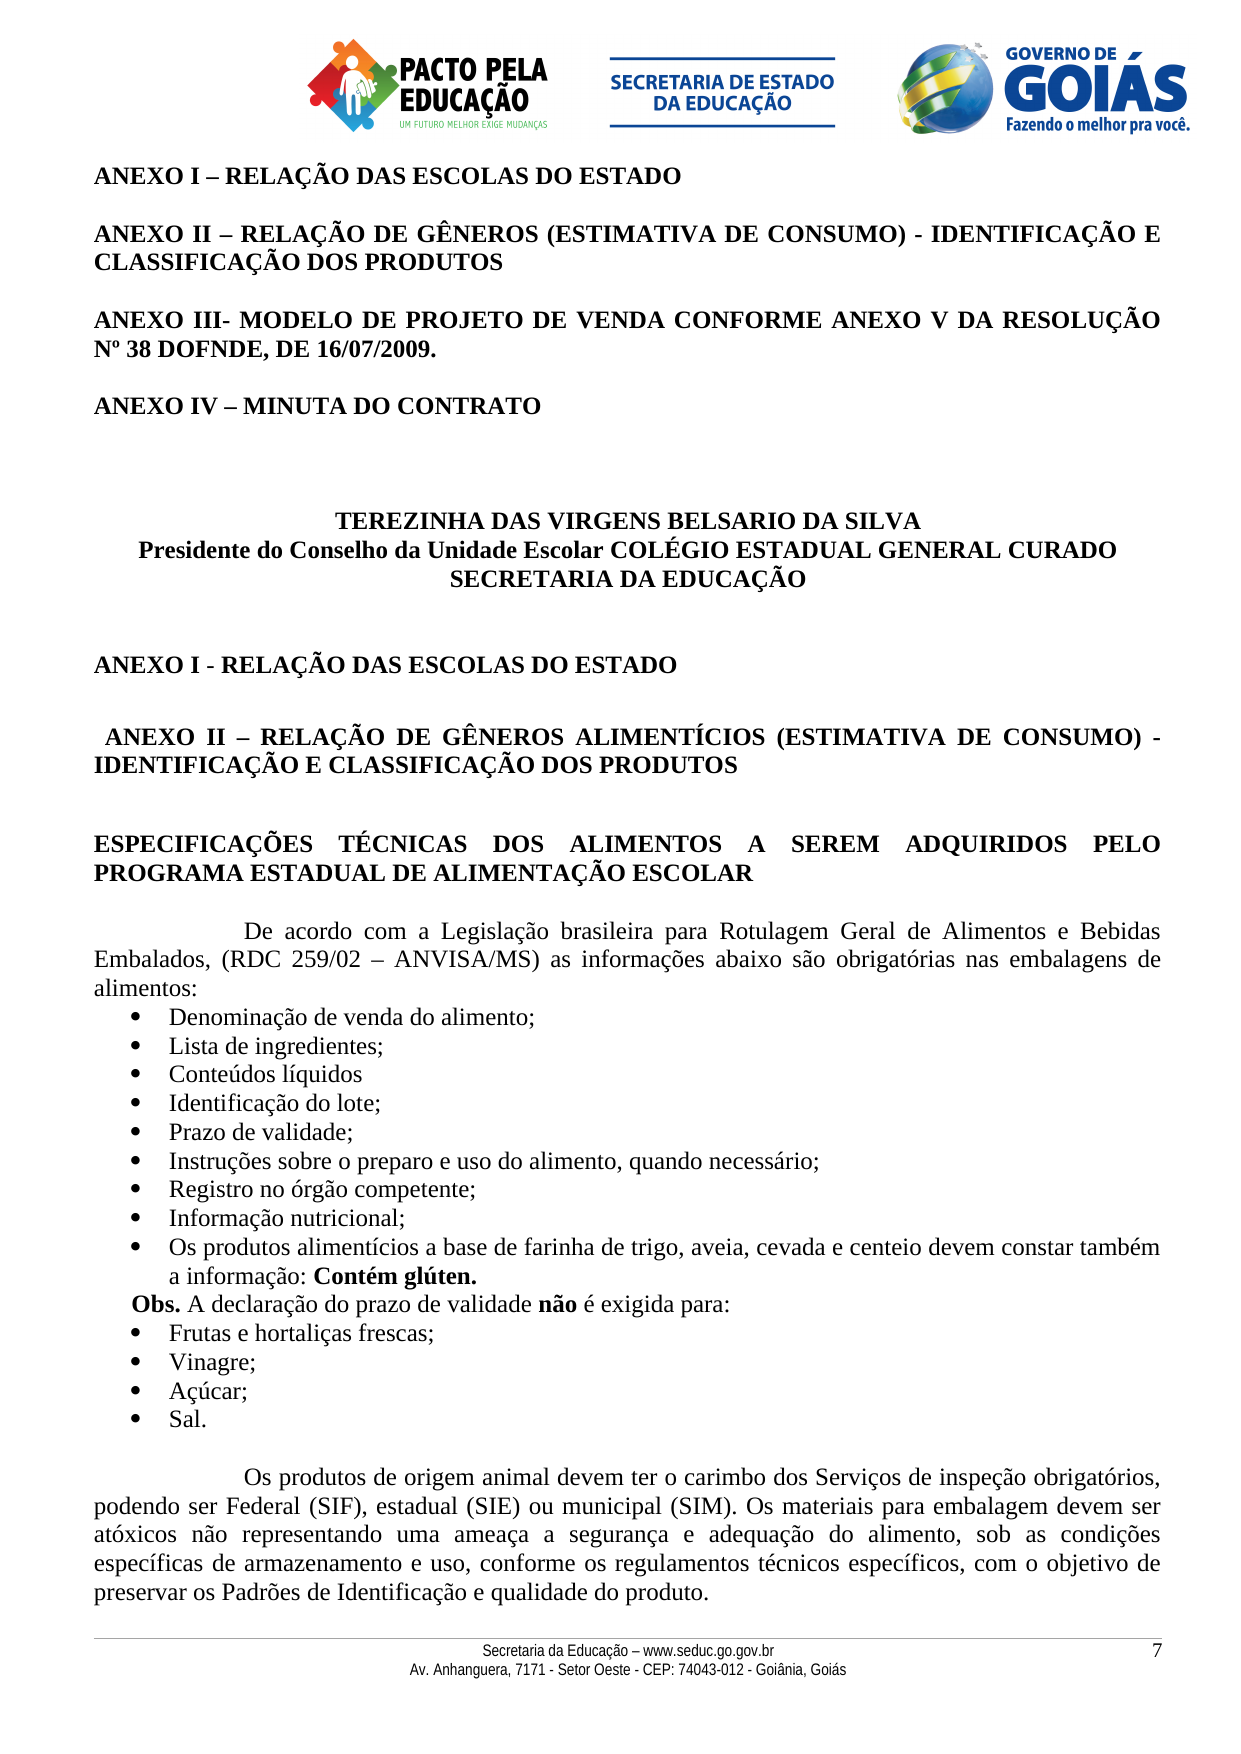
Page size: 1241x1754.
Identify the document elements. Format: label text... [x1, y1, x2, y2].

text ANEXO III- MODELO DE PROJETO DE VENDA CONFORME ANEXO V DA RESOLUÇÃO Nº 38 DOFNDE, DE 16/07/2009. [94, 305, 1162, 362]
list Conteúdos líquidos [131, 1059, 1162, 1088]
list Registro no órgão competente; [131, 1174, 1162, 1203]
text ANEXO I - RELAÇÃO DAS ESCOLAS DO ESTADO [94, 650, 1162, 679]
picture [298, 34, 1197, 143]
list Lista de ingredientes; [131, 1031, 1162, 1059]
text ESPECIFICAÇÕES TÉCNICAS DOS ALIMENTOS A SEREM ADQUIRIDOS PELO PROGRAMA ESTADUAL DE ALIMENTAÇÃO ESCOLAR [94, 829, 1162, 887]
text Presidente do Conselho da Unidade Escolar COLÉGIO ESTADUAL GENERAL CURADO [94, 535, 1162, 564]
list Açúcar; [131, 1376, 1162, 1404]
text ANEXO II – RELAÇÃO DE GÊNEROS (ESTIMATIVA DE CONSUMO) - IDENTIFICAÇÃO E CLASSIFICAÇÃO DOS PRODUTOS [94, 219, 1162, 276]
text TEREZINHA DAS VIRGENS BELSARIO DA SILVA [94, 506, 1162, 535]
text ANEXO II – RELAÇÃO DE GÊNEROS ALIMENTÍCIOS (ESTIMATIVA DE CONSUMO) - IDENTIFICAÇÃO E CLASSIFICAÇÃO DOS PRODUTOS [94, 722, 1162, 779]
list Instruções sobre o preparo e uso do alimento, quando necessário; [131, 1146, 1162, 1174]
text Obs. A declaração do prazo de validade não é exigida para: [131, 1289, 1162, 1318]
list Sal. [131, 1404, 1162, 1433]
text De acordo com a Legislação brasileira para Rotulagem Geral de Alimentos e Bebidas Embalados, (RDC 259/02 – ANVISA/MS) as informações abaixo são obrigatórias nas embalagens de alimentos: [94, 916, 1162, 1002]
list Informação nutricional; [131, 1203, 1162, 1232]
list Prazo de validade; [131, 1117, 1162, 1146]
text SECRETARIA DA EDUCAÇÃO [94, 564, 1162, 592]
text ANEXO IV – MINUTA DO CONTRATO [94, 391, 1162, 420]
list Denominação de venda do alimento; [131, 1002, 1162, 1031]
text Os produtos de origem animal devem ter o carimbo dos Serviços de inspeção obrigatórios, podendo ser Federal (SIF), estadual (SIE) ou municipal (SIM). Os materiais para embalagem devem ser atóxicos não representando uma ameaça a segurança e adequação do alimento, sob as condições específicas de armazenamento e uso, conforme os regulamentos técnicos específicos, com o objetivo de preservar os Padrões de Identificação e qualidade do produto. [94, 1462, 1162, 1606]
text ANEXO I – RELAÇÃO DAS ESCOLAS DO ESTADO [94, 161, 1162, 190]
list Vinagre; [131, 1347, 1162, 1376]
list Os produtos alimentícios a base de farinha de trigo, aveia, cevada e centeio devem constar também a informação: Contém glúten. [131, 1232, 1162, 1289]
list Identificação do lote; [131, 1088, 1162, 1117]
list Frutas e hortaliças frescas; [131, 1318, 1162, 1347]
